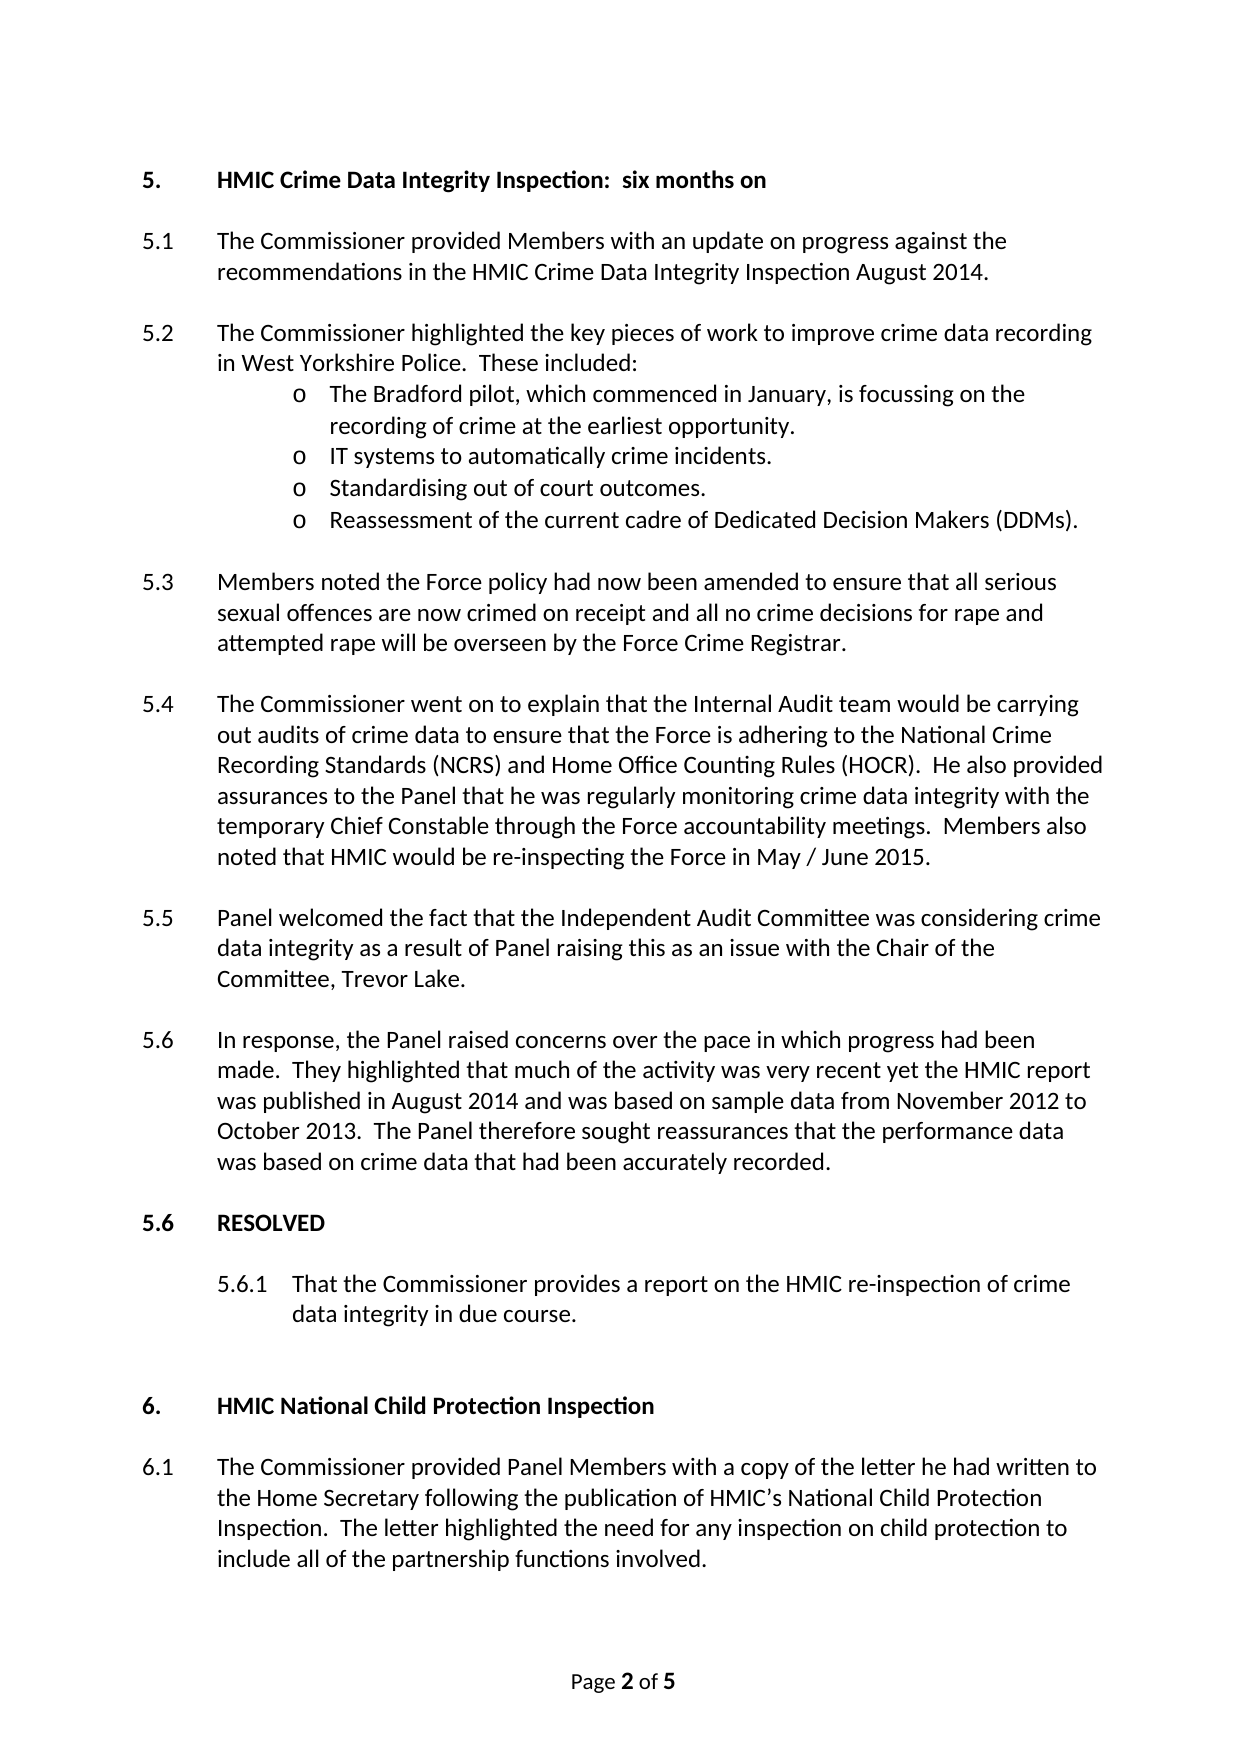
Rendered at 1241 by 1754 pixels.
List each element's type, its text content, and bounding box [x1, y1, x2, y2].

text 5.5 Panel welcomed the fact that the Independent Audit Committee was considering crime data integrity as a result of Panel raising this as an issue with the Chair of the Committee, Trevor Lake. [142, 902, 1104, 993]
text 5.4 The Commissioner went on to explain that the Internal Audit team would be carrying out audits of crime data to ensure that the Force is adhering to the National Crime Recording Standards (NCRS) and Home Office Counting Rules (HOCR). He also provided assurances to the Panel that he was regularly monitoring crime data integrity with the temporary Chief Constable through the Force accountability meetings. Members also noted that HMIC would be re-inspecting the Force in May / June 2015. [142, 688, 1104, 871]
text 5.2 The Commissioner highlighted the key pieces of work to improve crime data recording in West Yorkshire Police. These included: [142, 317, 1104, 378]
text 5. HMIC Crime Data Integrity Inspection: six months on [142, 164, 1104, 195]
text 5.1 The Commissioner provided Members with an update on progress against the recommendations in the HMIC Crime Data Integrity Inspection August 2014. [142, 225, 1104, 286]
list Reassessment of the current cadre of Dedicated Decision Makers (DDMs). [292, 504, 1104, 536]
text 5.6.1 That the Commissioner provides a report on the HMIC re-inspection of crime data integrity in due course. [217, 1268, 1104, 1329]
text 6.1 The Commissioner provided Panel Members with a copy of the letter he had written to the Home Secretary following the publication of HMIC’s National Child Protection Inspection. The letter highlighted the need for any inspection on child protection to include all of the partnership functions involved. [142, 1451, 1104, 1573]
list The Bradford pilot, which commenced in January, is focussing on the recording of crime at the earliest opportunity. [292, 378, 1104, 440]
list IT systems to automatically crime incidents. [292, 440, 1104, 472]
list Standardising out of court outcomes. [292, 472, 1104, 504]
text 5.6 In response, the Panel raised concerns over the pace in which progress had been made. They highlighted that much of the activity was very recent yet the HMIC report was published in August 2014 and was based on sample data from November 2012 to October 2013. The Panel therefore sought reassurances that the performance data was based on crime data that had been accurately recorded. [142, 1024, 1104, 1177]
text 5.3 Members noted the Force policy had now been amended to ensure that all serious sexual offences are now crimed on receipt and all no crime decisions for rape and attempted rape will be overseen by the Force Crime Registrar. [142, 566, 1104, 658]
text 6. HMIC National Child Protection Inspection [142, 1390, 1104, 1421]
text 5.6 RESOLVED [142, 1207, 1104, 1238]
